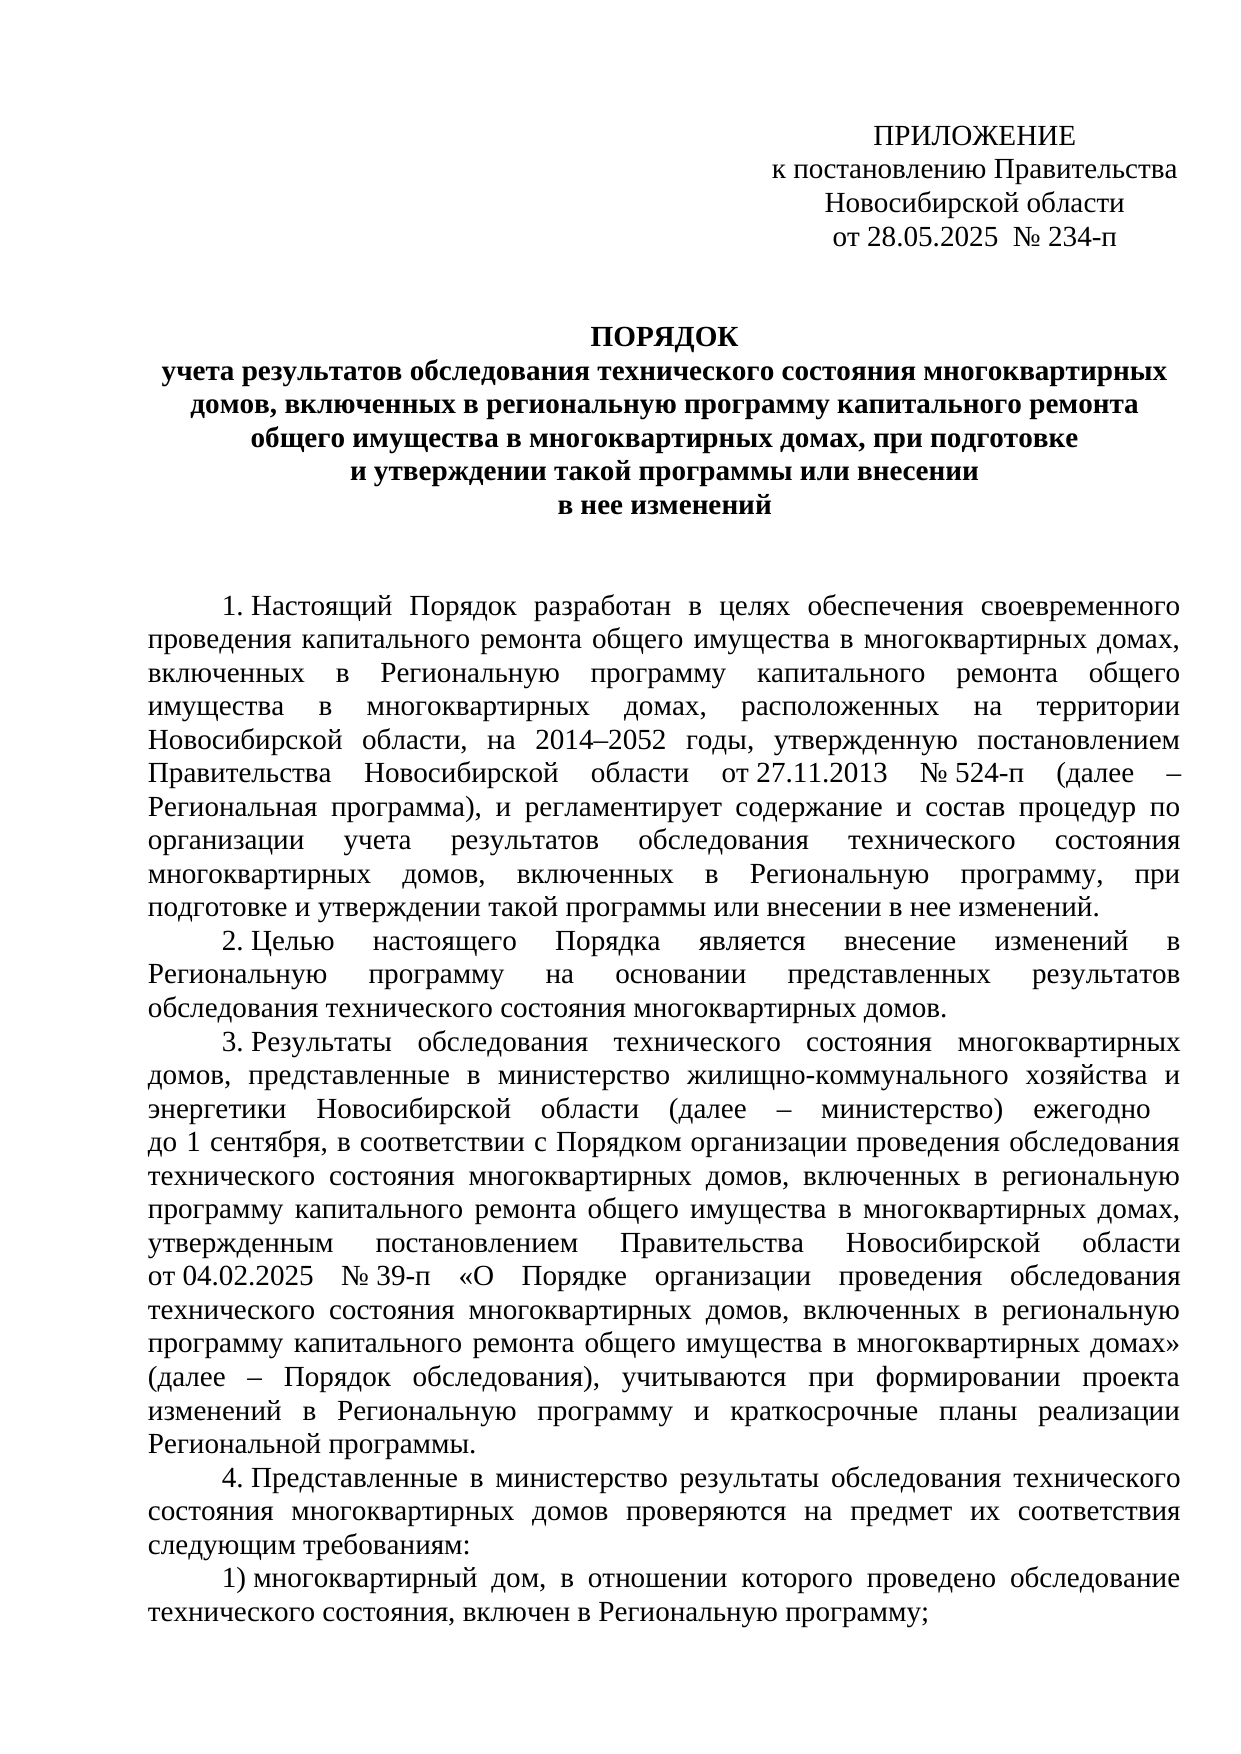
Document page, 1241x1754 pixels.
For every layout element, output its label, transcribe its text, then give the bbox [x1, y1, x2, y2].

text 1) многоквартирный дом, в отношении которого проведено обследование технического состояния, включен в Региональную программу; [148, 1560, 1181, 1627]
text 1. Настоящий Порядок разработан в целях обеспечения своевременного проведения капитального ремонта общего имущества в многоквартирных домах, включенных в Региональную программу капитального ремонта общего имущества в многоквартирных домах, расположенных на территории Новосибирской области, на 2014–2052 годы, утвержденную постановлением Правительства Новосибирской области от 27.11.2013 № 524-п (далее – Региональная программа), и регламентирует содержание и состав процедур по организации учета результатов обследования технического состояния многоквартирных домов, включенных в Региональную программу, при подготовке и утверждении такой программы или внесении в нее изменений. [148, 588, 1181, 923]
text к постановлению Правительства Новосибирской области [768, 152, 1181, 219]
text и утверждении такой программы или внесении [148, 453, 1181, 487]
text ПРИЛОЖЕНИЕ [768, 118, 1181, 152]
text 4. Представленные в министерство результаты обследования технического состояния многоквартирных домов проверяются на предмет их соответствия следующим требованиям: [148, 1460, 1181, 1560]
text учета результатов обследования технического состояния многоквартирных домов, включенных в региональную программу капитального ремонта общего имущества в многоквартирных домах, при подготовке [148, 353, 1181, 453]
text 2. Целью настоящего Порядка является внесение изменений в Региональную программу на основании представленных результатов обследования технического состояния многоквартирных домов. [148, 923, 1181, 1024]
text 3. Результаты обследования технического состояния многоквартирных домов, представленные в министерство жилищно-коммунального хозяйства и энергетики Новосибирской области (далее – министерство) ежегодно до 1 сентября, в соответствии с Порядком организации проведения обследования технического состояния многоквартирных домов, включенных в региональную программу капитального ремонта общего имущества в многоквартирных домах, утвержденным постановлением Правительства Новосибирской области от 04.02.2025 № 39-п «О Порядке организации проведения обследования технического состояния многоквартирных домов, включенных в региональную программу капитального ремонта общего имущества в многоквартирных домах» (далее – Порядок обследования), учитываются при формировании проекта изменений в Региональную программу и краткосрочные планы реализации Региональной программы. [148, 1024, 1181, 1460]
text от 28.05.2025 № 234-п [768, 219, 1181, 252]
subtitle ПОРЯДОК [148, 319, 1181, 353]
text в нее изменений [148, 487, 1181, 521]
